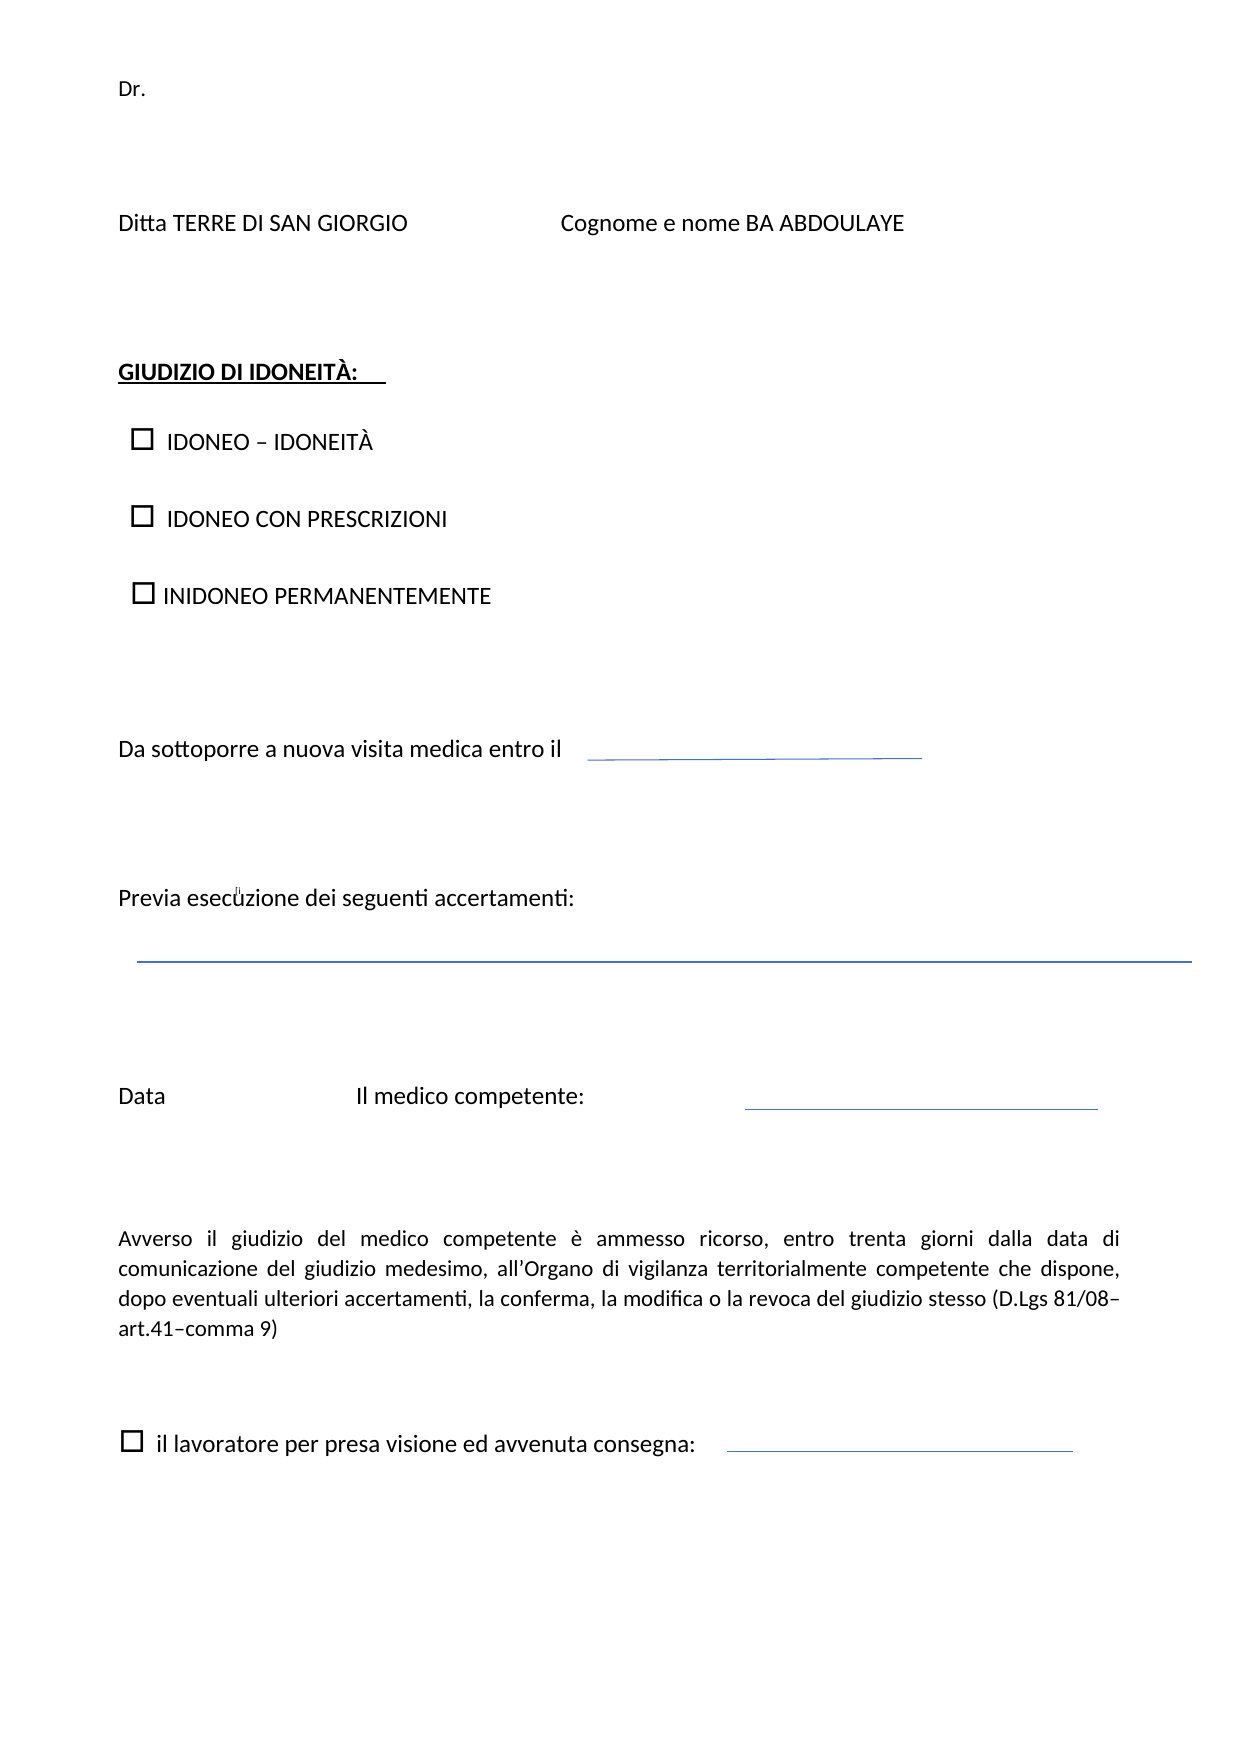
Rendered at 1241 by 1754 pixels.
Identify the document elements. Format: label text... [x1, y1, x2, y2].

text Ditta TERRE DI SAN GIORGIO Cognome e nome BA ABDOULAYE [118, 207, 1122, 238]
text □ IDONEO – IDONEITÀ [118, 406, 1122, 462]
text Data Il medico competente: [118, 1080, 1122, 1111]
text GIUDIZIO DI IDONEITÀ: [118, 356, 1122, 387]
text □ INIDONEO PERMANENTEMENTE [118, 560, 1122, 616]
text Previa esecuzione dei seguenti accertamenti: [118, 882, 1122, 913]
text Da sottoporre a nuova visita medica entro il [118, 733, 1122, 764]
text □ il lavoratore per presa visione ed avvenuta consegna: [118, 1408, 1122, 1464]
text Avverso il giudizio del medico competente è ammesso ricorso, entro trenta giorni dalla data di comunicazione del giudizio medesimo, all’Organo di vigilanza territorialmente competente che dispone, dopo eventuali ulteriori accertamenti, la conferma, la modifica o la revoca del giudizio stesso (D.Lgs 81/08–art.41–comma 9) [118, 1224, 1122, 1342]
text □ IDONEO CON PRESCRIZIONI [118, 483, 1122, 539]
